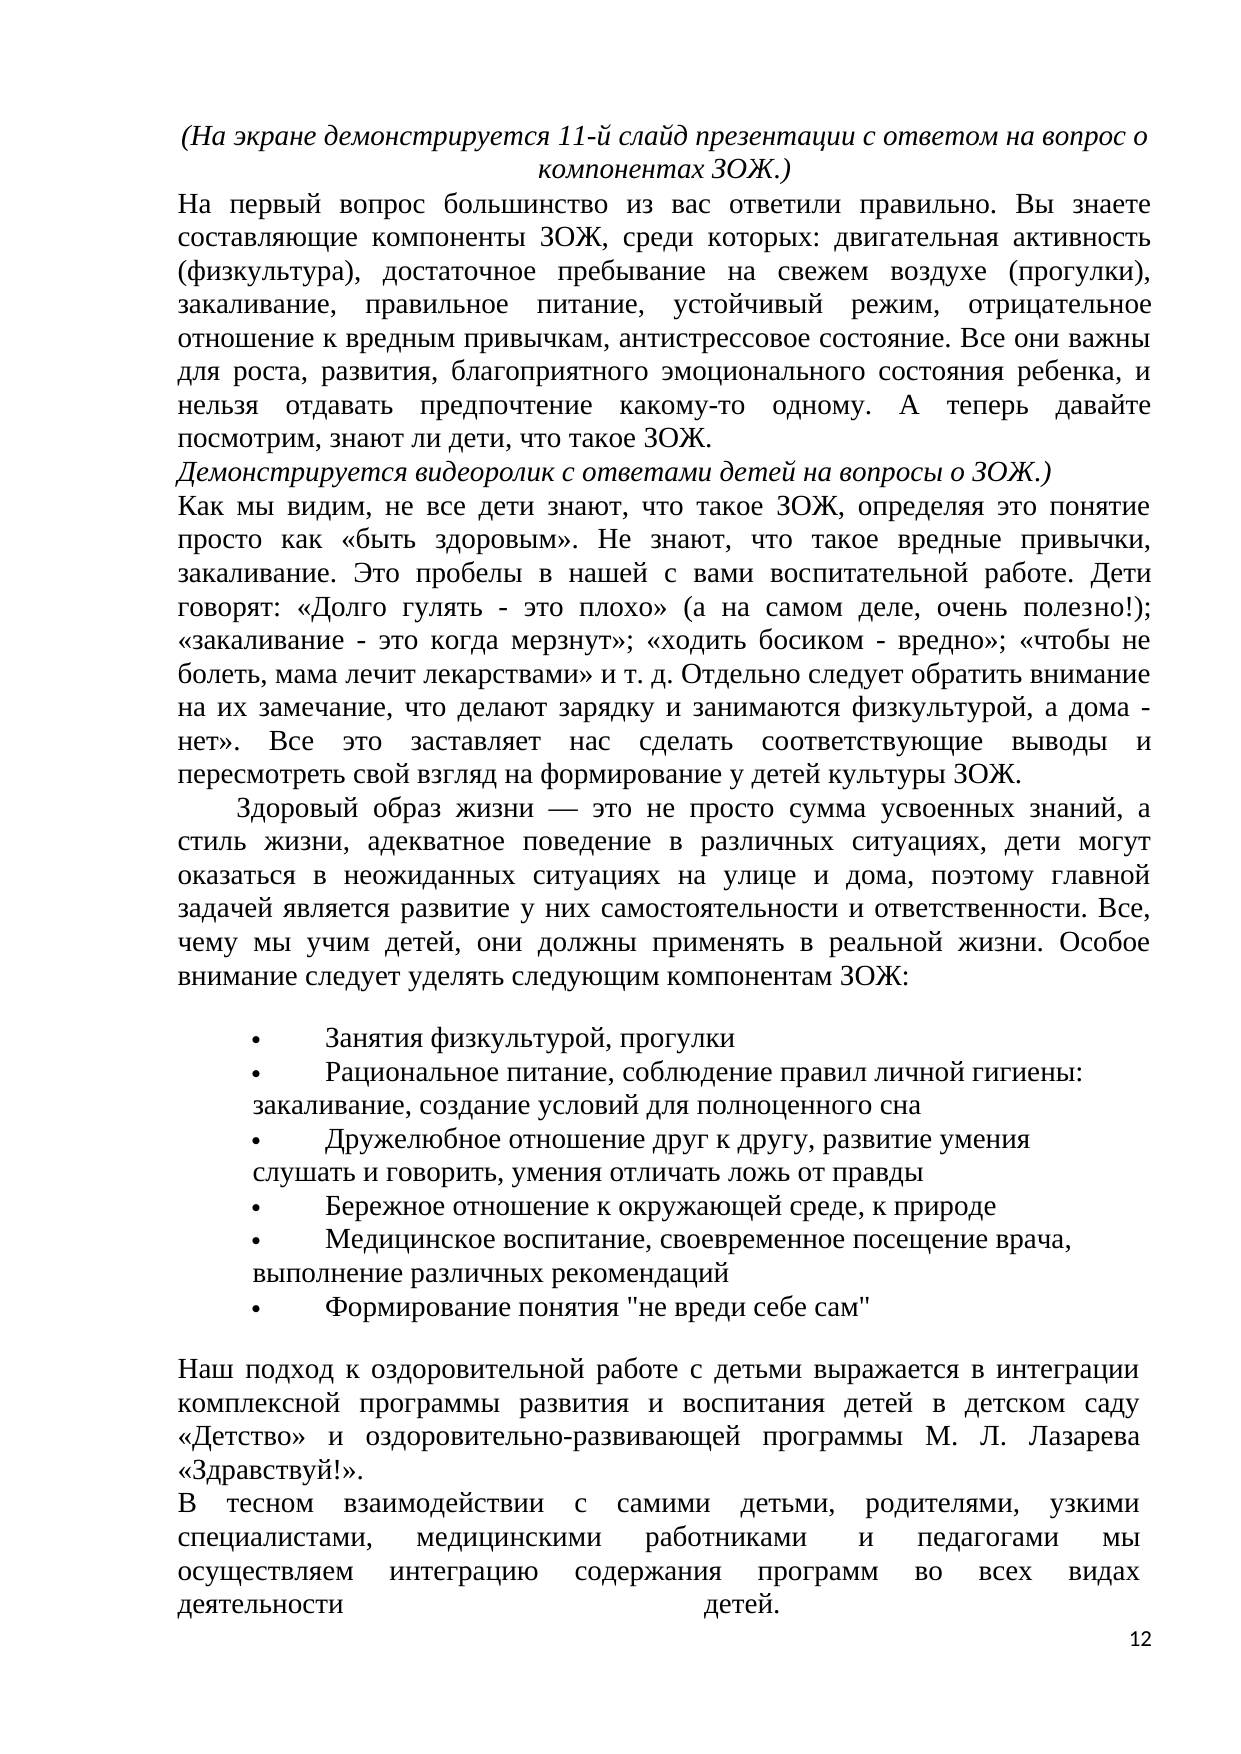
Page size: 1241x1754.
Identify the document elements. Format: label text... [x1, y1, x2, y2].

list Дружелюбное отношение друг к другу, развитие умения слушать и говорить, умения отличать ложь от правды [252, 1121, 1141, 1188]
list Рациональное питание, соблюдение правил личной гигиены: закаливание, создание условий для полноценного сна [252, 1054, 1141, 1121]
list Формирование понятия "не вреди себе сам" [252, 1289, 1141, 1322]
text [177, 1351, 1141, 1620]
list Занятия физкультурой, прогулки [252, 1020, 1141, 1054]
list Бережное отношение к окружающей среде, к природе [252, 1188, 1141, 1222]
text Как мы видим, не все дети знают, что такое ЗОЖ, определяя это понятие просто как «быть здоровым». Не знают, что такое вредные привычки, закаливание. Это пробелы в нашей с вами воспитательной работе. Дети говорят: «Долго гулять - это плохо» (а на самом деле, очень полезно!); «закаливание - это когда мерзнут»; «ходить босиком - вредно»; «чтобы не болеть, мама лечит лекарствами» и т. д. Отдельно следует обратить внимание на их замечание, что делают зарядку и занимаются физкультурой, а дома - нет». Все это заставляет нас сделать соответствующие выводы и пересмотреть свой взгляд на формирование у детей культуры ЗОЖ. [177, 488, 1152, 790]
list Медицинское воспитание, своевременное посещение врача, выполнение различных рекомендаций [252, 1222, 1141, 1289]
text (На экране демонстрируется 11-й слайд презентации с ответом на вопрос о компонентах ЗОЖ.) [177, 118, 1152, 185]
text Демонстрируется видеоролик с ответами детей на вопросы о ЗОЖ.) [177, 454, 1152, 488]
text На первый вопрос большинство из вас ответили правильно. Вы знаете составляющие компоненты ЗОЖ, среди которых: двигательная активность (физкультура), достаточное пребывание на свежем воздухе (прогулки), закаливание, правильное питание, устойчивый режим, отрицательное отношение к вредным привычкам, антистрессовое состояние. Все они важны для роста, развития, благоприятного эмоционального состояния ребенка, и нельзя отдавать предпочтение какому-то одному. А теперь давайте посмотрим, знают ли дети, что такое ЗОЖ. [177, 186, 1152, 454]
text Здоровый образ жизни — это не просто сумма усвоенных знаний, а стиль жизни, адекватное поведение в различных ситуациях, дети могут оказаться в неожиданных ситуациях на улице и дома, поэтому главной задачей является развитие у них самостоятельности и ответственности. Все, чему мы учим детей, они должны применять в реальной жизни. Особое внимание следует уделять следующим компонентам ЗОЖ: [177, 790, 1152, 991]
